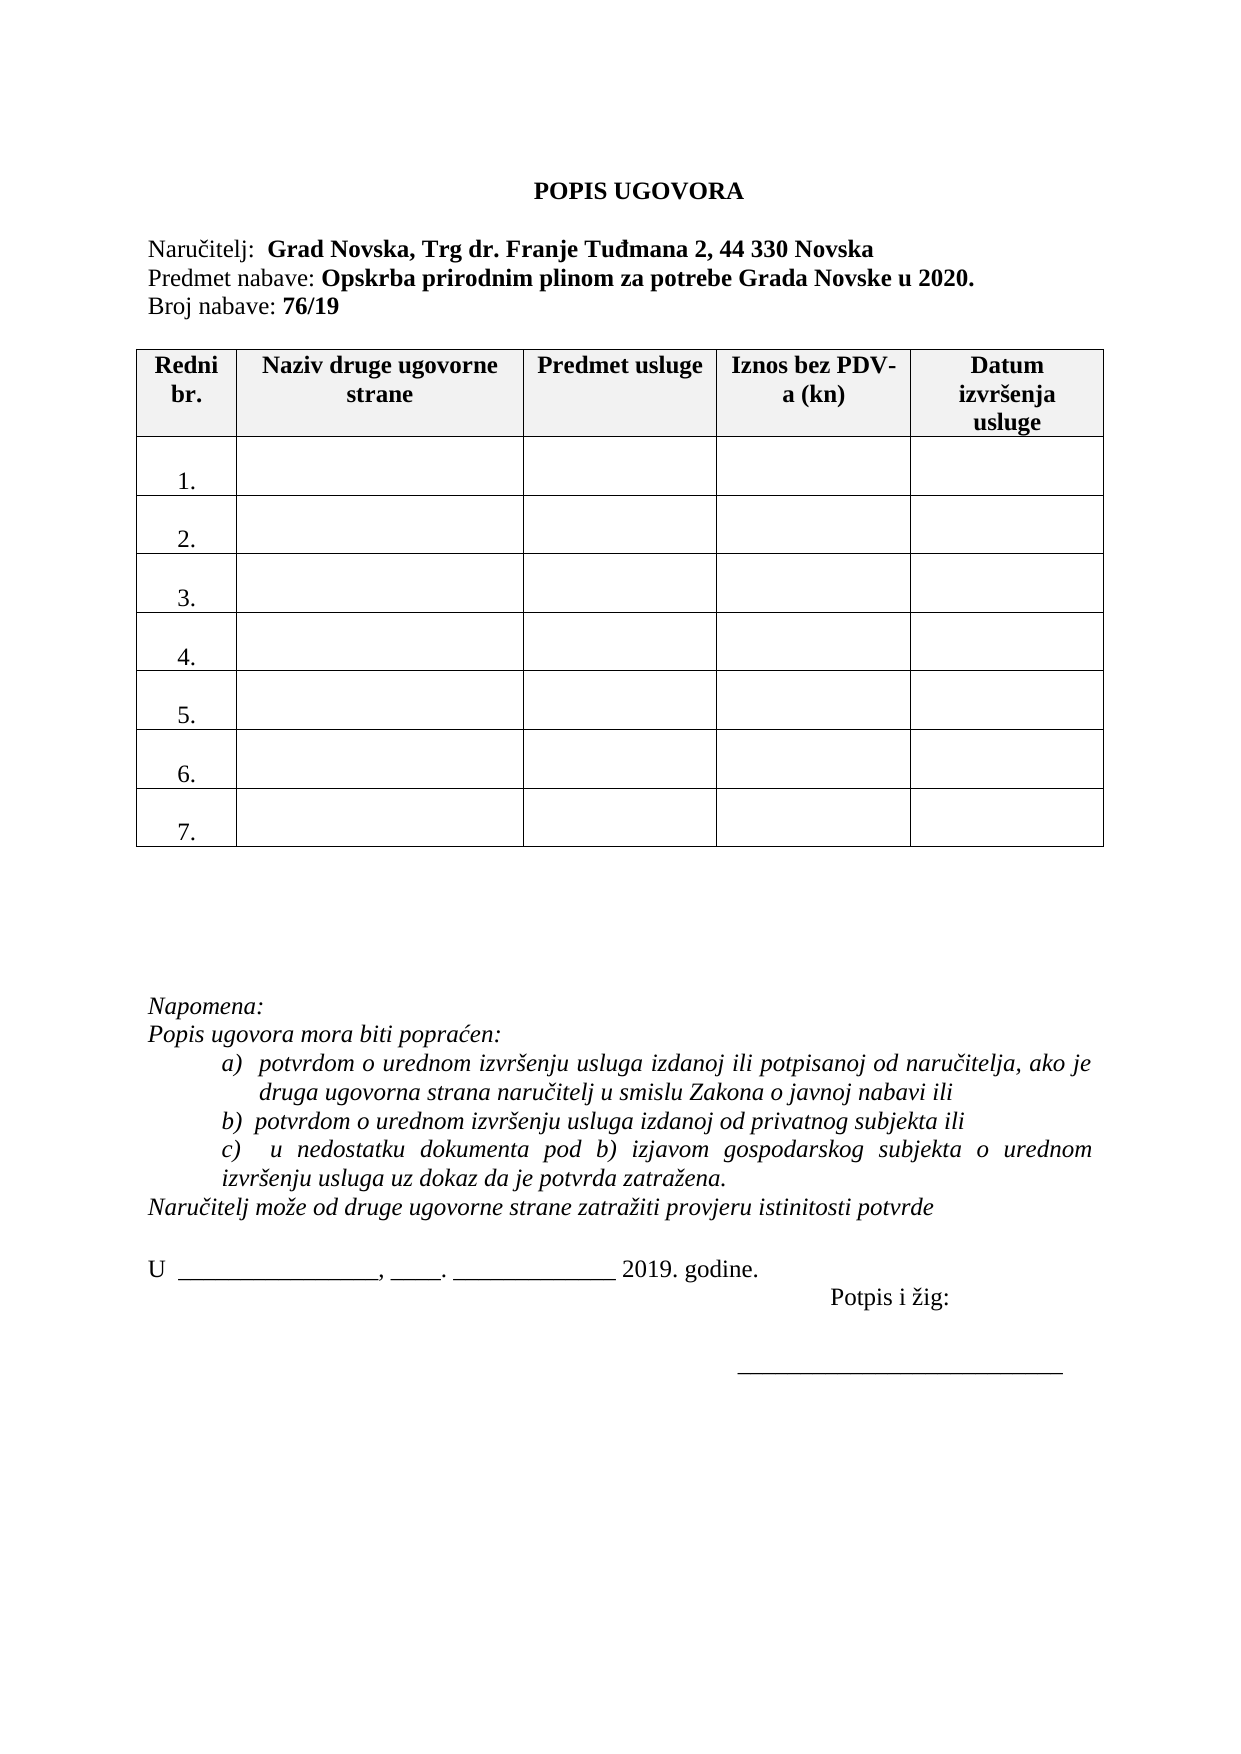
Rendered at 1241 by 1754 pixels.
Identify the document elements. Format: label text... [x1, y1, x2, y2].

text Naručitelj može od druge ugovorne strane zatražiti provjeru istinitosti potvrde [148, 1192, 1093, 1221]
table_cell [717, 730, 910, 787]
text Potpis i žig: [738, 1282, 1093, 1311]
text Broj nabave: 76/19 [148, 291, 1093, 320]
text Napomena: [148, 991, 1093, 1019]
text c) u nedostatku dokumenta pod b) izjavom gospodarskog subjekta o urednom izvršenju usluga uz dokaz da je potvrda zatražena. [221, 1134, 1093, 1192]
table_cell [237, 789, 523, 846]
table_cell 1. [137, 437, 236, 495]
table_cell [524, 437, 716, 495]
table_cell 4. [137, 613, 236, 670]
table_cell [237, 613, 523, 670]
table_cell [911, 730, 1103, 787]
table_cell [237, 554, 523, 612]
table_header Redni br. [137, 350, 236, 436]
text __________________________ [664, 1348, 1093, 1377]
table_cell [524, 496, 716, 553]
table_header Naziv druge ugovorne strane [237, 350, 523, 436]
table_cell [237, 437, 523, 495]
table_cell [911, 554, 1103, 612]
table_cell [524, 789, 716, 846]
table_cell [237, 496, 523, 553]
table_cell [717, 671, 910, 729]
text POPIS UGOVORA [185, 176, 1093, 205]
table_cell 6. [137, 730, 236, 787]
table_cell [717, 789, 910, 846]
table_cell [911, 496, 1103, 553]
table_cell [237, 671, 523, 729]
table_cell [911, 789, 1103, 846]
table_cell [524, 671, 716, 729]
table_header Iznos bez PDV-a (kn) [717, 350, 910, 436]
table_cell [911, 671, 1103, 729]
table_cell 5. [137, 671, 236, 729]
table_cell [524, 554, 716, 612]
table_cell 7. [137, 789, 236, 846]
table_cell [237, 730, 523, 787]
table_cell 2. [137, 496, 236, 553]
text Popis ugovora mora biti popraćen: [148, 1019, 1093, 1048]
table_header Predmet usluge [524, 350, 716, 436]
table_cell [717, 613, 910, 670]
table_cell [717, 496, 910, 553]
text U ________________, ____. _____________ 2019. godine. [148, 1254, 1093, 1282]
text b) potvrdom o urednom izvršenju usluga izdanoj od privatnog subjekta ili [148, 1106, 1093, 1134]
table_header Datum izvršenja usluge [911, 350, 1103, 436]
table_cell [717, 437, 910, 495]
table_cell [524, 613, 716, 670]
list potvrdom o urednom izvršenju usluga izdanoj ili potpisanoj od naručitelja, ako je druga ugovorna strana naručitelj u smislu Zakona o javnoj nabavi ili [221, 1048, 1093, 1106]
table_cell 3. [137, 554, 236, 612]
table_cell [911, 437, 1103, 495]
text Naručitelj: Grad Novska, Trg dr. Franje Tuđmana 2, 44 330 Novska [148, 234, 1093, 263]
table_cell [524, 730, 716, 787]
table_cell [911, 613, 1103, 670]
table_cell [717, 554, 910, 612]
text Predmet nabave: Opskrba prirodnim plinom za potrebe Grada Novske u 2020. [148, 263, 1093, 291]
